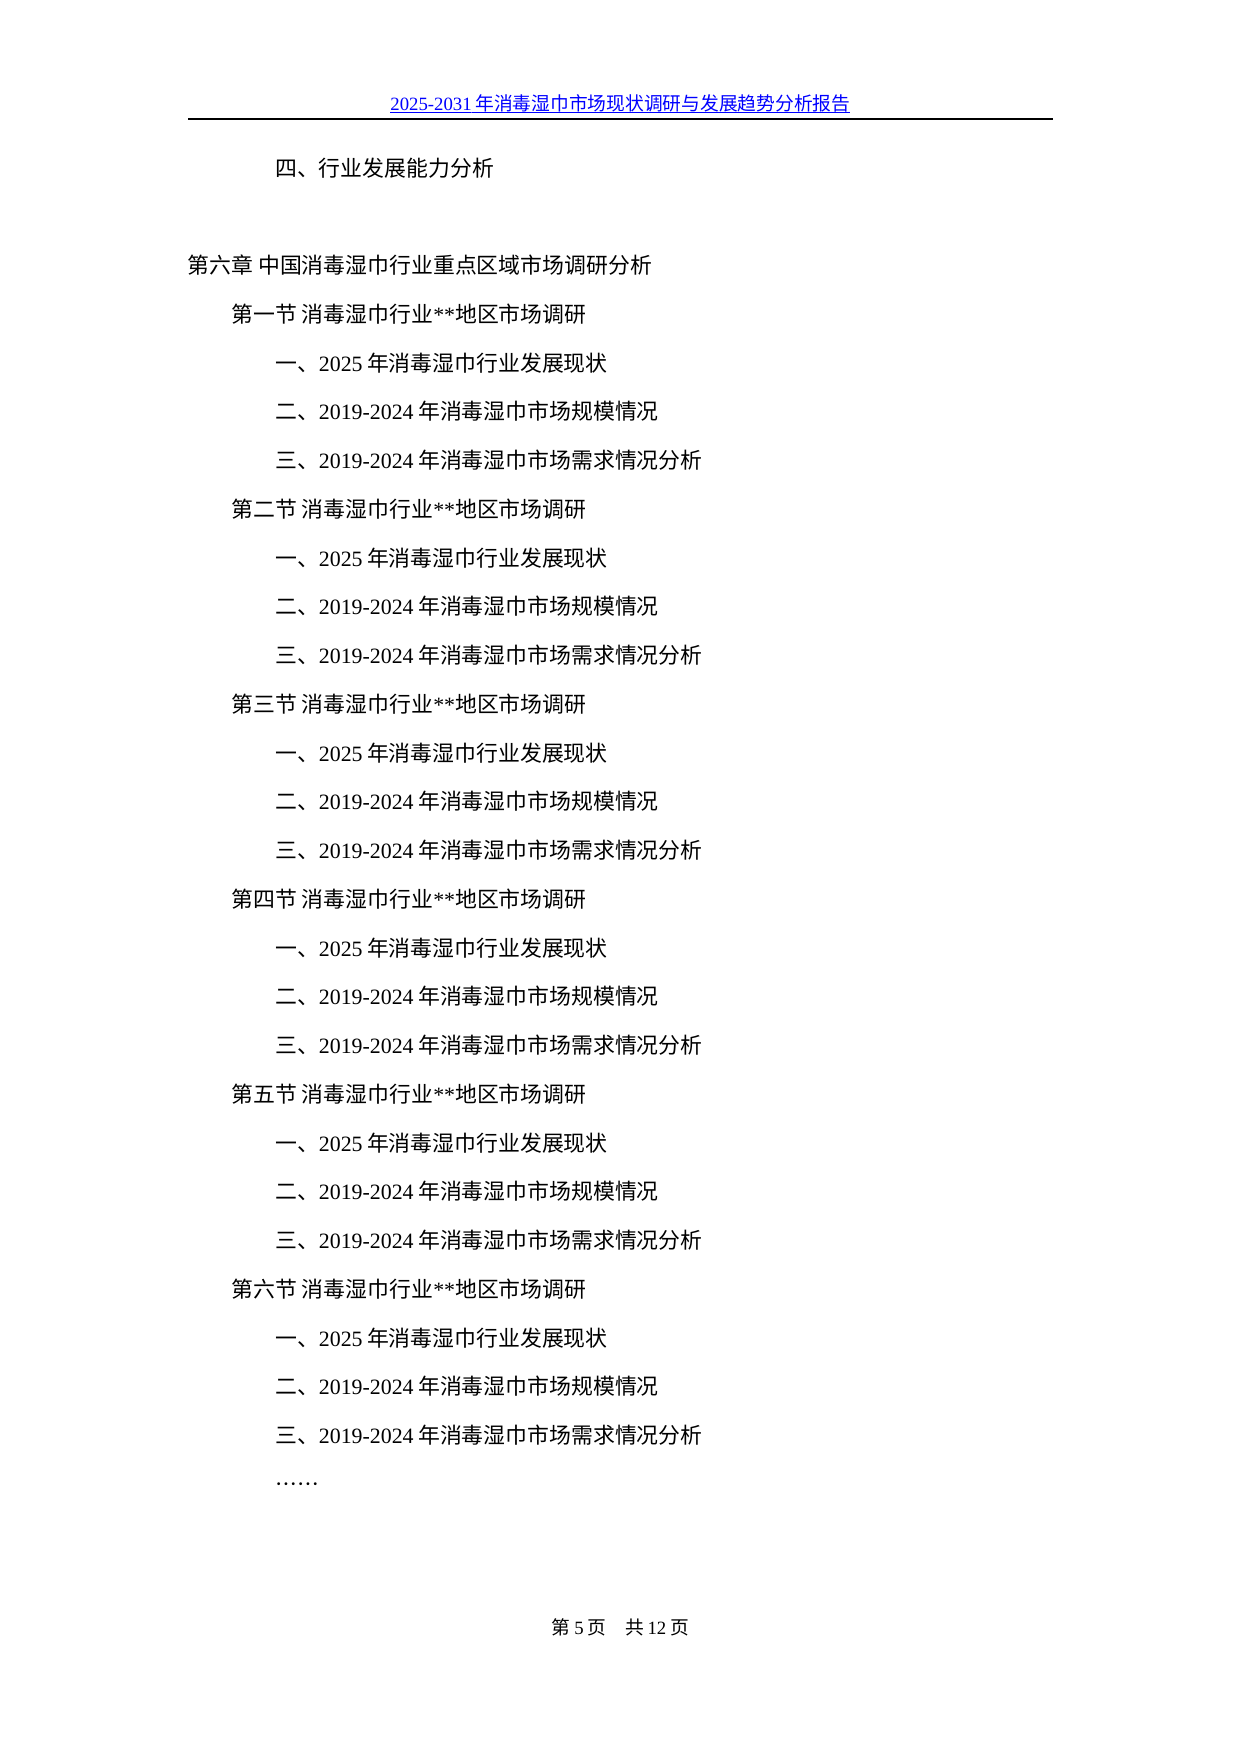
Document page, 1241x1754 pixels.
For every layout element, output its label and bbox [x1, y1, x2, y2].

text [187, 150, 1053, 1499]
